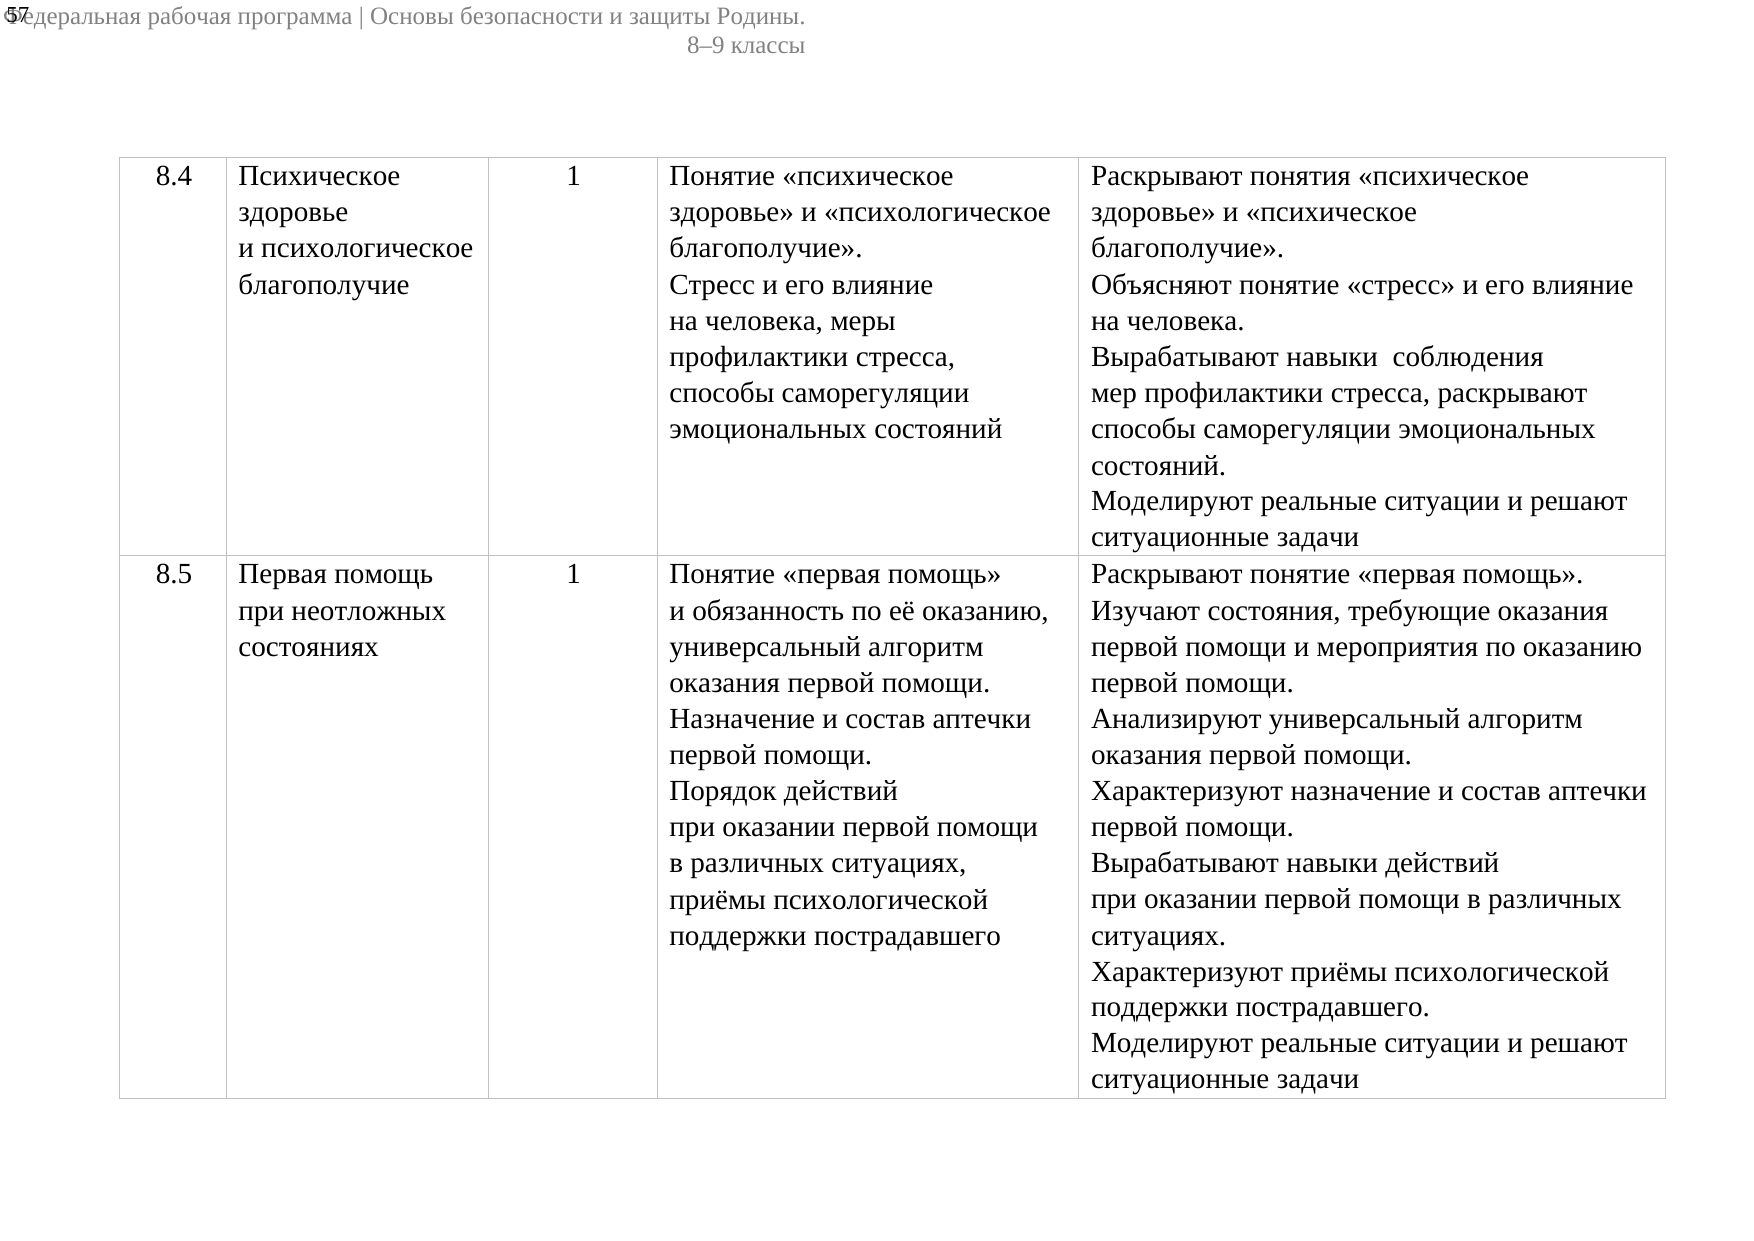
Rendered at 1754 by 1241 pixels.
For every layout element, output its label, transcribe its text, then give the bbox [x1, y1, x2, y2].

table_cell 1 [489, 556, 657, 1098]
table_header Психическое здоровье и психологическое благополучие [227, 158, 488, 555]
table_cell Раскрывают понятие «первая помощь». Изучают состояния, требующие оказания первой помощи и мероприятия по оказанию первой помощи. Анализируют универсальный алгоритм оказания первой помощи. Характеризуют назначение и состав аптечки первой помощи. Вырабатывают навыки действий при оказании первой помощи в различных ситуациях. Характеризуют приёмы психологической поддержки пострадавшего. Моделируют реальные ситуации и решают ситуационные задачи [1079, 556, 1665, 1098]
table_cell Понятие «первая помощь» и обязанность по её оказанию, универсальный алгоритм оказания первой помощи. Назначение и состав аптечки первой помощи. Порядок действий при оказании первой помощи в различных ситуациях, приёмы психологической поддержки пострадавшего [658, 556, 1078, 1098]
table_header 8.4 [120, 158, 226, 555]
table_header 1 [489, 158, 657, 555]
table_cell Первая помощь при неотложных состояниях [227, 556, 488, 1098]
table_header Понятие «психическое здоровье» и «психологическое благополучие». Стресс и его влияние на человека, меры профилактики стресса, способы саморегуляции эмоциональных состояний [658, 158, 1078, 555]
table_header Раскрывают понятия «психическое здоровье» и «психическое благополучие». Объясняют понятие «стресс» и его влияние на человека. Вырабатывают навыки соблюдения мер профилактики стресса, раскрывают способы саморегуляции эмоциональных состояний. Моделируют реальные ситуации и решают ситуационные задачи [1079, 158, 1665, 555]
table_cell 8.5 [120, 556, 226, 1098]
